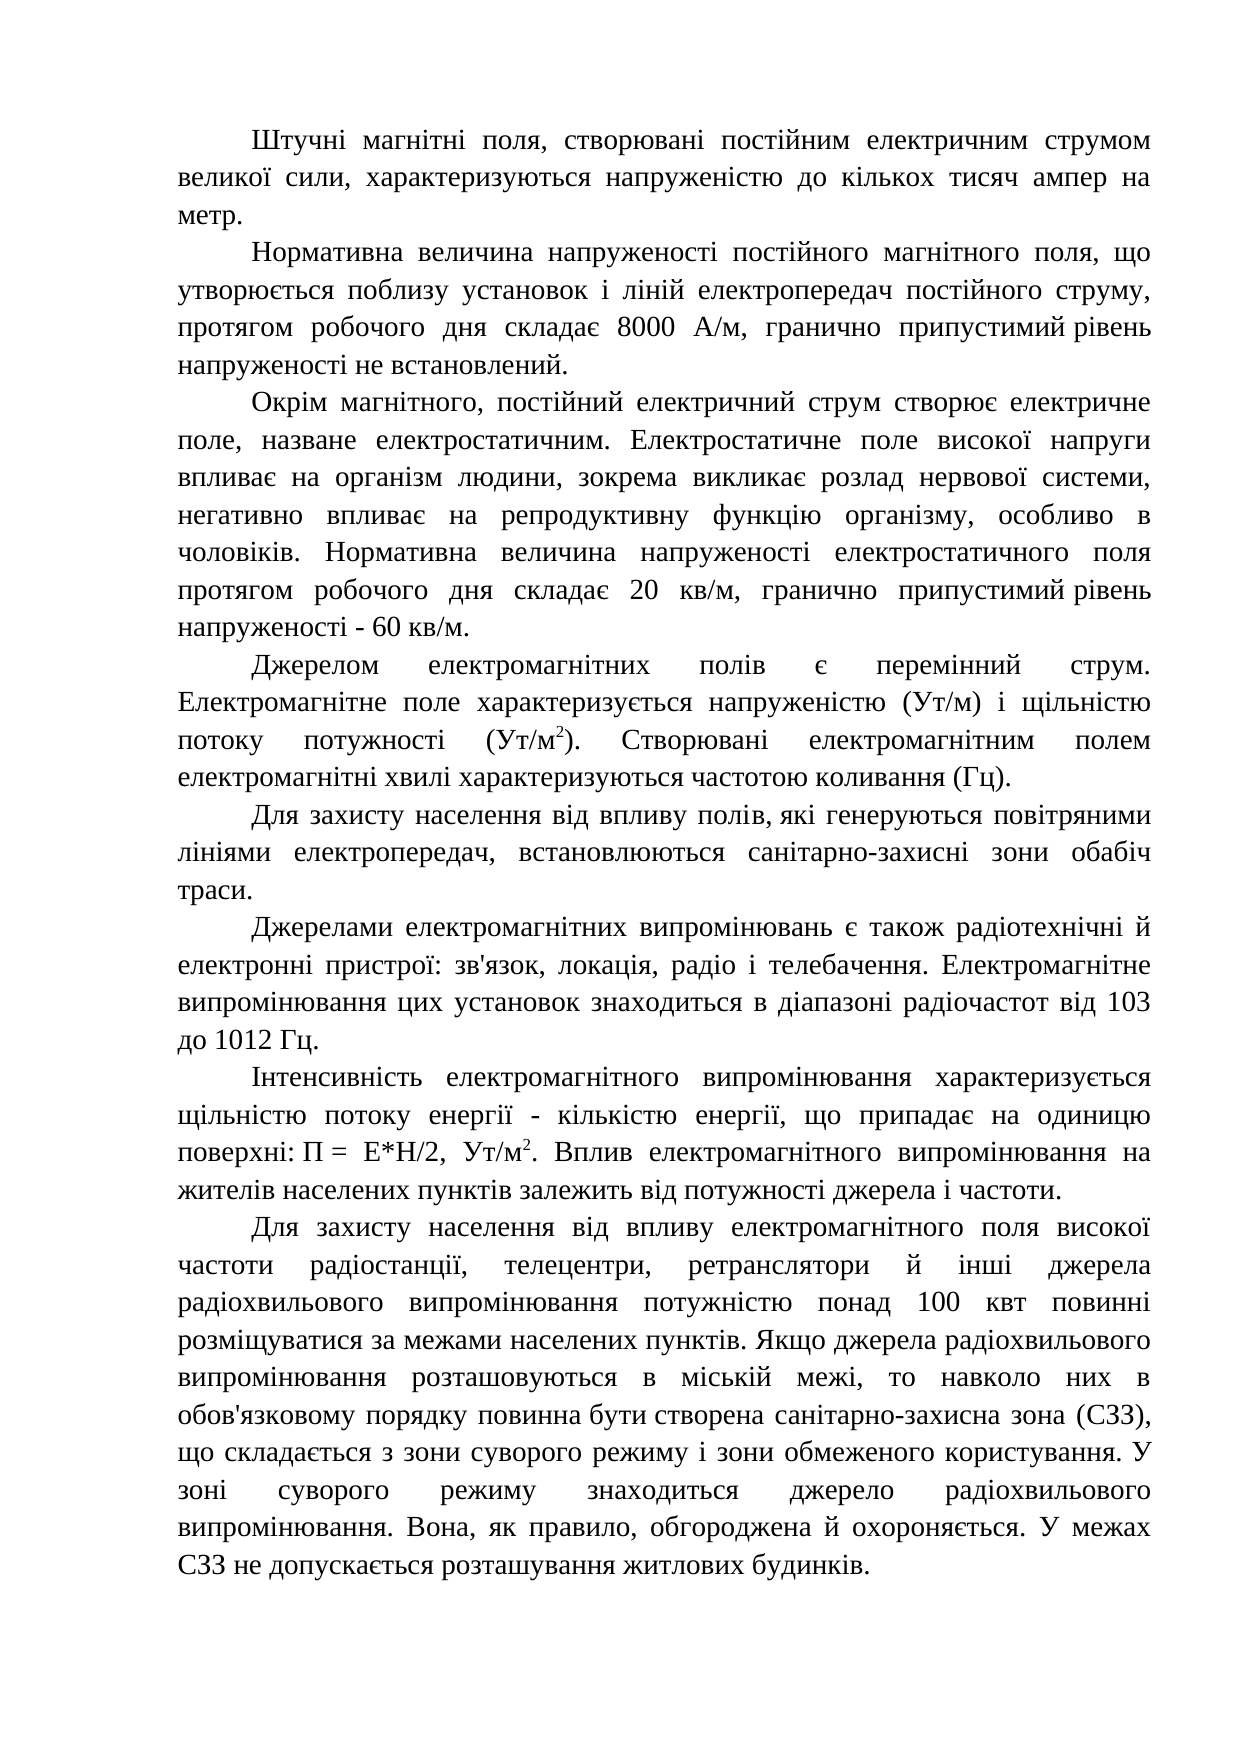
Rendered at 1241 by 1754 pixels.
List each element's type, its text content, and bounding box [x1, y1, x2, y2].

text Для захисту населення від впливу полів, які генеруються повітряними лініями електропередач, встановлюються санітарно-захисні зони обабіч траси. [177, 793, 1152, 906]
text Окрім магнітного, постійний електричний струм створює електричне поле, назване електростатичним. Електростатичне поле високої напруги впливає на організм людини, зокрема викликає розлад нервової системи, негативно впливає на репродуктивну функцію організму, особливо в чоловіків. Нормативна величина напруженості електростатичного поля протягом робочого дня складає 20 кв/м, гранично припустимий рівень напруженості - 60 кв/м. [177, 381, 1152, 643]
text Для захисту населення від впливу електромагнітного поля високої частоти радіостанції, телецентри, ретранслятори й інші джерела радіохвильового випромінювання потужністю понад 100 квт повинні розміщуватися за межами населених пунктів. Якщо джерела радіохвильового випромінювання розташовуються в міській межі, то навколо них в обов'язковому порядку повинна бути створена санітарно-захисна зона (СЗЗ), що складається з зони суворого режиму і зони обмеженого користування. У зоні суворого режиму знаходиться джерело радіохвильового випромінювання. Вона, як правило, обгороджена й охороняється. У межах СЗЗ не допускається розташування житлових будинків. [177, 1206, 1152, 1581]
text Штучні магнітні поля, створювані постійним електричним струмом великої сили, характеризуються напруженістю до кількох тисяч ампер на метр. [177, 118, 1152, 231]
text Нормативна величина напруженості постійного магнітного поля, що утворюється поблизу установок і ліній електропередач постійного струму, протягом робочого дня складає 8000 А/м, гранично припустимий рівень напруженості не встановлений. [177, 231, 1152, 381]
text Інтенсивність електромагнітного випромінювання характеризується щільністю потоку енергії - кількістю енергії, що припадає на одиницю поверхні: П = Е*Н/2, Ут/м2. Вплив електромагнітного випромінювання на жителів населених пунктів залежить від потужності джерела і частоти. [177, 1056, 1152, 1206]
text Джерелами електромагнітних випромінювань є також радіотехнічні й електронні пристрої: зв'язок, локація, радіо і телебачення. Електромагнітне випромінювання цих установок знаходиться в діапазоні радіочастот від 103 до 1012 Гц. [177, 906, 1152, 1056]
text Джерелом електромагнітних полів є перемінний струм. Електромагнітне поле характеризується напруженістю (Ут/м) і щільністю потоку потужності (Ут/м2). Створювані електромагнітним полем електромагнітні хвилі характеризуються частотою коливання (Гц). [177, 643, 1152, 793]
